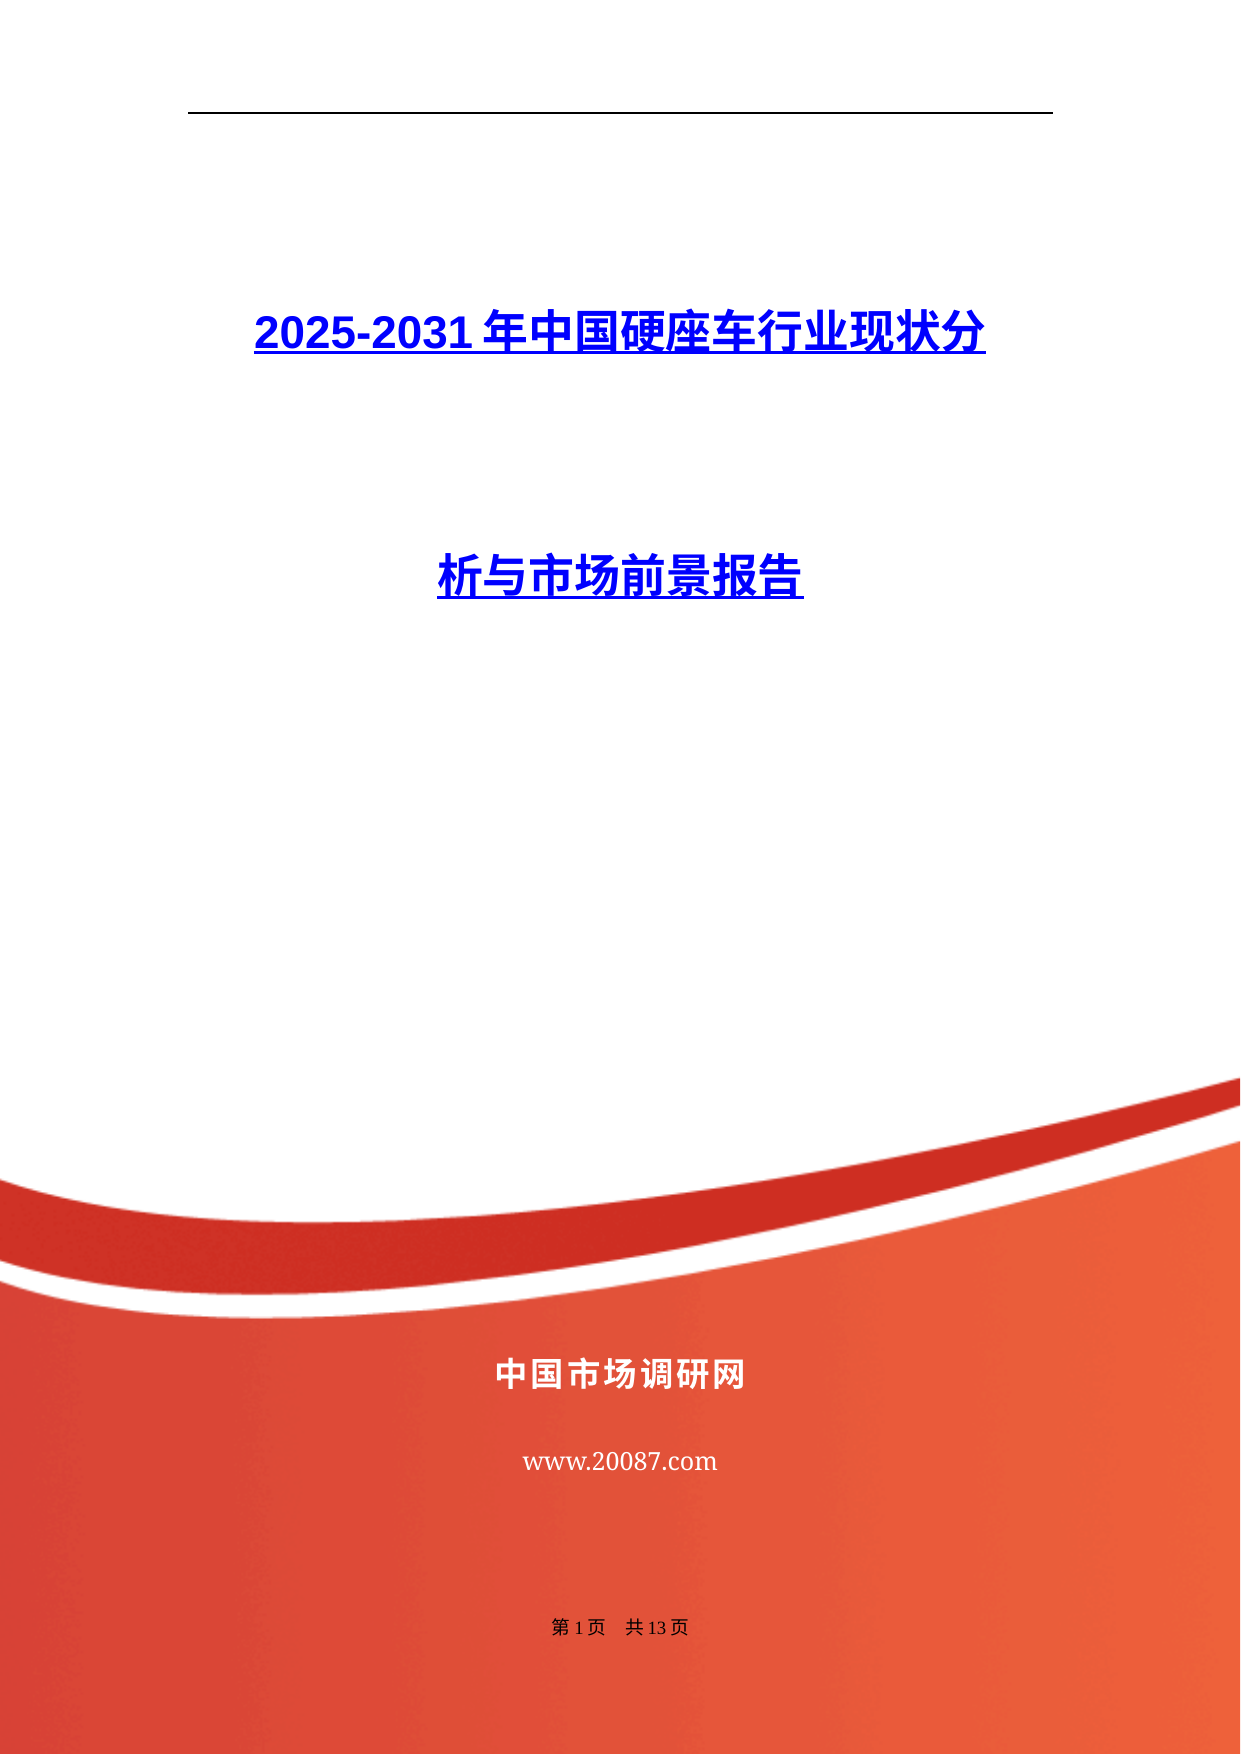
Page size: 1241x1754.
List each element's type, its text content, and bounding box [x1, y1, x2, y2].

picture [0, 1006, 1241, 1754]
subtitle 中国市场调研网 [187, 1339, 1053, 1404]
text www.20087.com [187, 1428, 1053, 1493]
table_header 2025-2031年中国硬座车行业现状分析与市场前景报告 [188, 207, 1053, 773]
